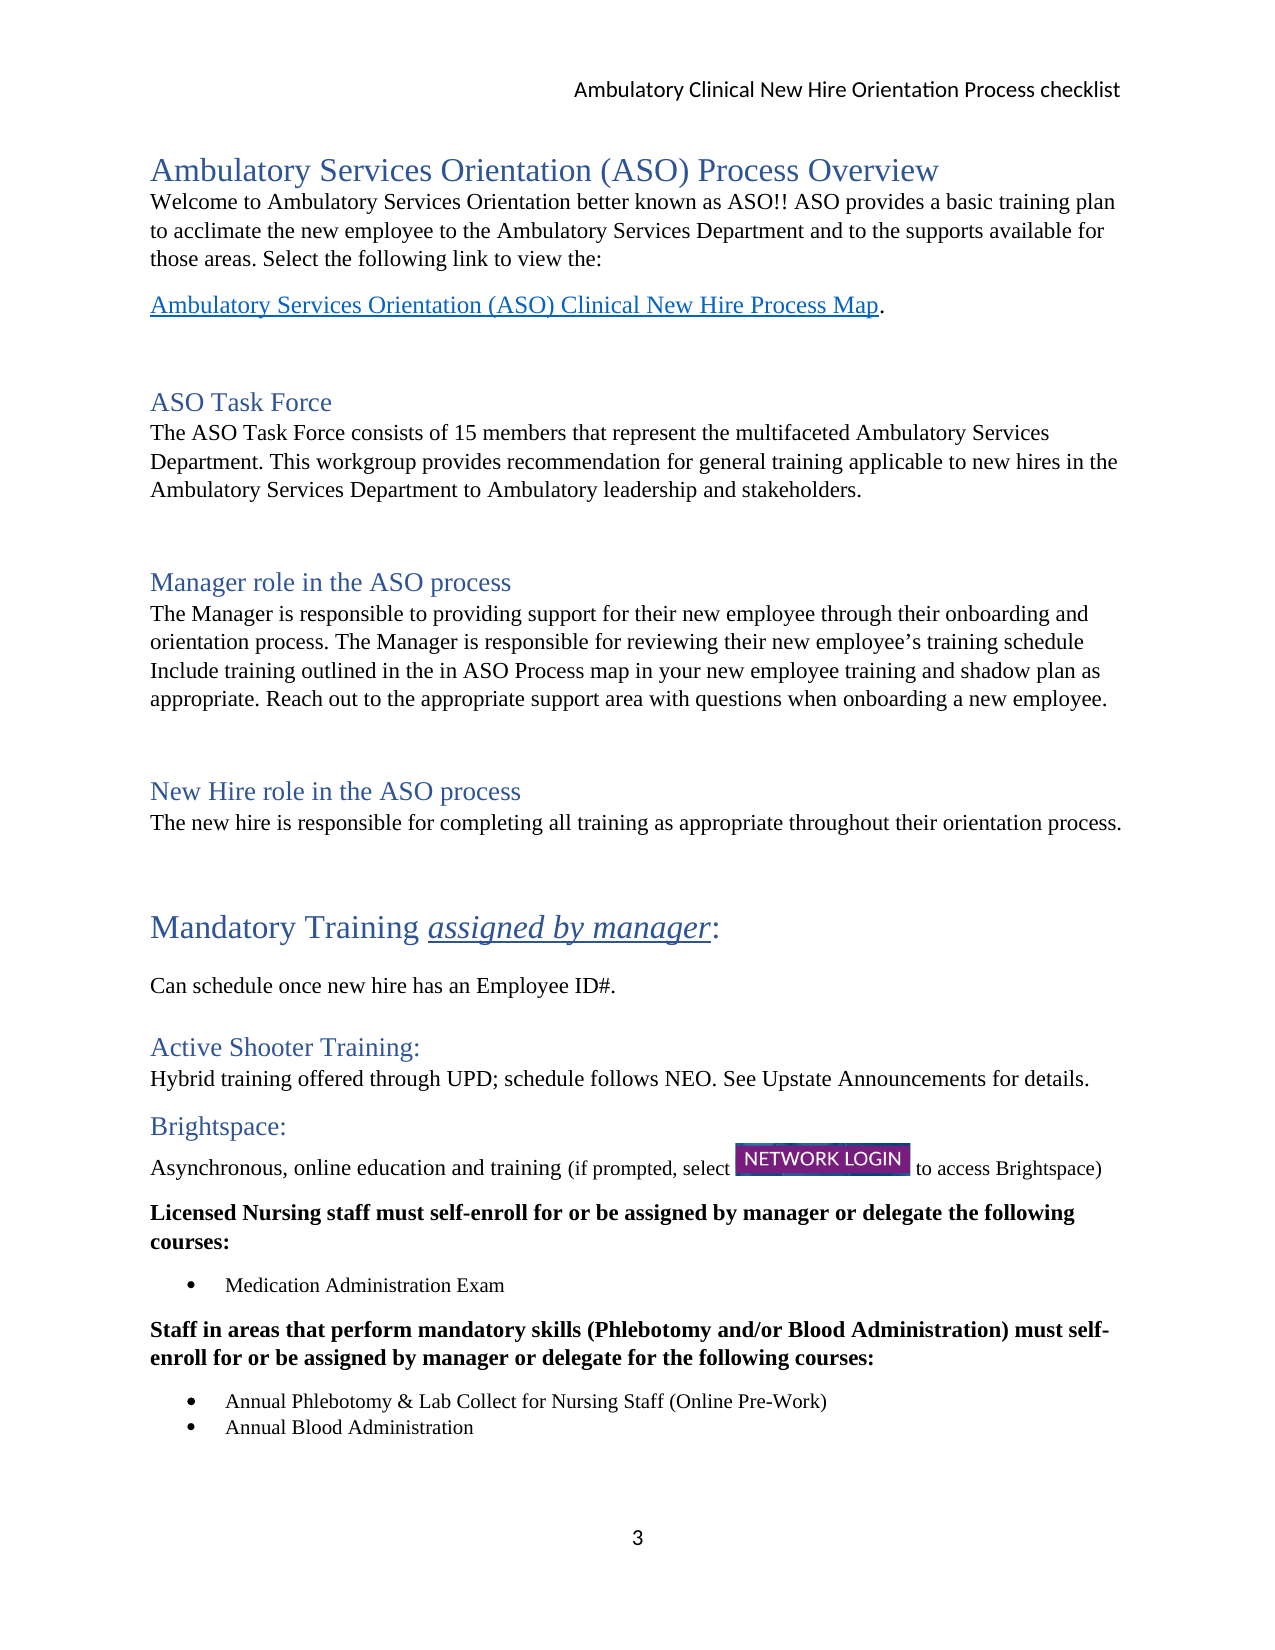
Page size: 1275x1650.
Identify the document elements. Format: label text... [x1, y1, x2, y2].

list Annual Phlebotomy & Lab Collect for Nursing Staff (Online Pre-Work) [187, 1389, 1125, 1413]
subtitle Brightspace: [150, 1110, 1125, 1141]
subtitle New Hire role in the ASO process [150, 775, 1125, 807]
subtitle Active Shooter Training: [150, 1031, 1125, 1063]
text Asynchronous, online education and training (if prompted, select to access Brightspace) [150, 1144, 1125, 1181]
text Hybrid training offered through UPD; schedule follows NEO. See Upstate Announcements for details. [150, 1065, 1125, 1091]
subtitle Manager role in the ASO process [150, 566, 1125, 597]
list Annual Blood Administration [187, 1415, 1125, 1439]
text The Manager is responsible to providing support for their new employee through their onboarding and orientation process. The Manager is responsible for reviewing their new employee’s training schedule Include training outlined in the in ASO Process map in your new employee training and shadow plan as appropriate. Reach out to the appropriate support area with questions when onboarding a new employee. [150, 600, 1125, 712]
text The ASO Task Force consists of 15 members that represent the multifaceted Ambulatory Services Department. This workgroup provides recommendation for general training applicable to new hires in the Ambulatory Services Department to Ambulatory leadership and stakeholders. [150, 419, 1125, 502]
text Staff in areas that perform mandatory skills (Phlebotomy and/or Blood Administration) must self-enroll for or be assigned by manager or delegate for the following courses: [150, 1316, 1125, 1370]
text Licensed Nursing staff must self-enroll for or be assigned by manager or delegate the following courses: [150, 1199, 1125, 1254]
subtitle Mandatory Training assigned by manager: [150, 907, 1125, 946]
list Medication Administration Exam [187, 1273, 1125, 1297]
text Welcome to Ambulatory Services Orientation better known as ASO!! ASO provides a basic training plan to acclimate the new employee to the Ambulatory Services Department and to the supports available for those areas. Select the following link to view the: [150, 188, 1125, 272]
text The new hire is responsible for completing all training as appropriate throughout their orientation process. [150, 809, 1125, 835]
subtitle ASO Task Force [150, 386, 1125, 417]
text Can schedule once new hire has an Employee ID#. [150, 972, 1125, 998]
text Ambulatory Services Orientation (ASO) Clinical New Hire Process Map. [150, 290, 1125, 319]
subtitle Ambulatory Services Orientation (ASO) Process Overview [150, 150, 1125, 188]
picture [735, 1143, 911, 1176]
